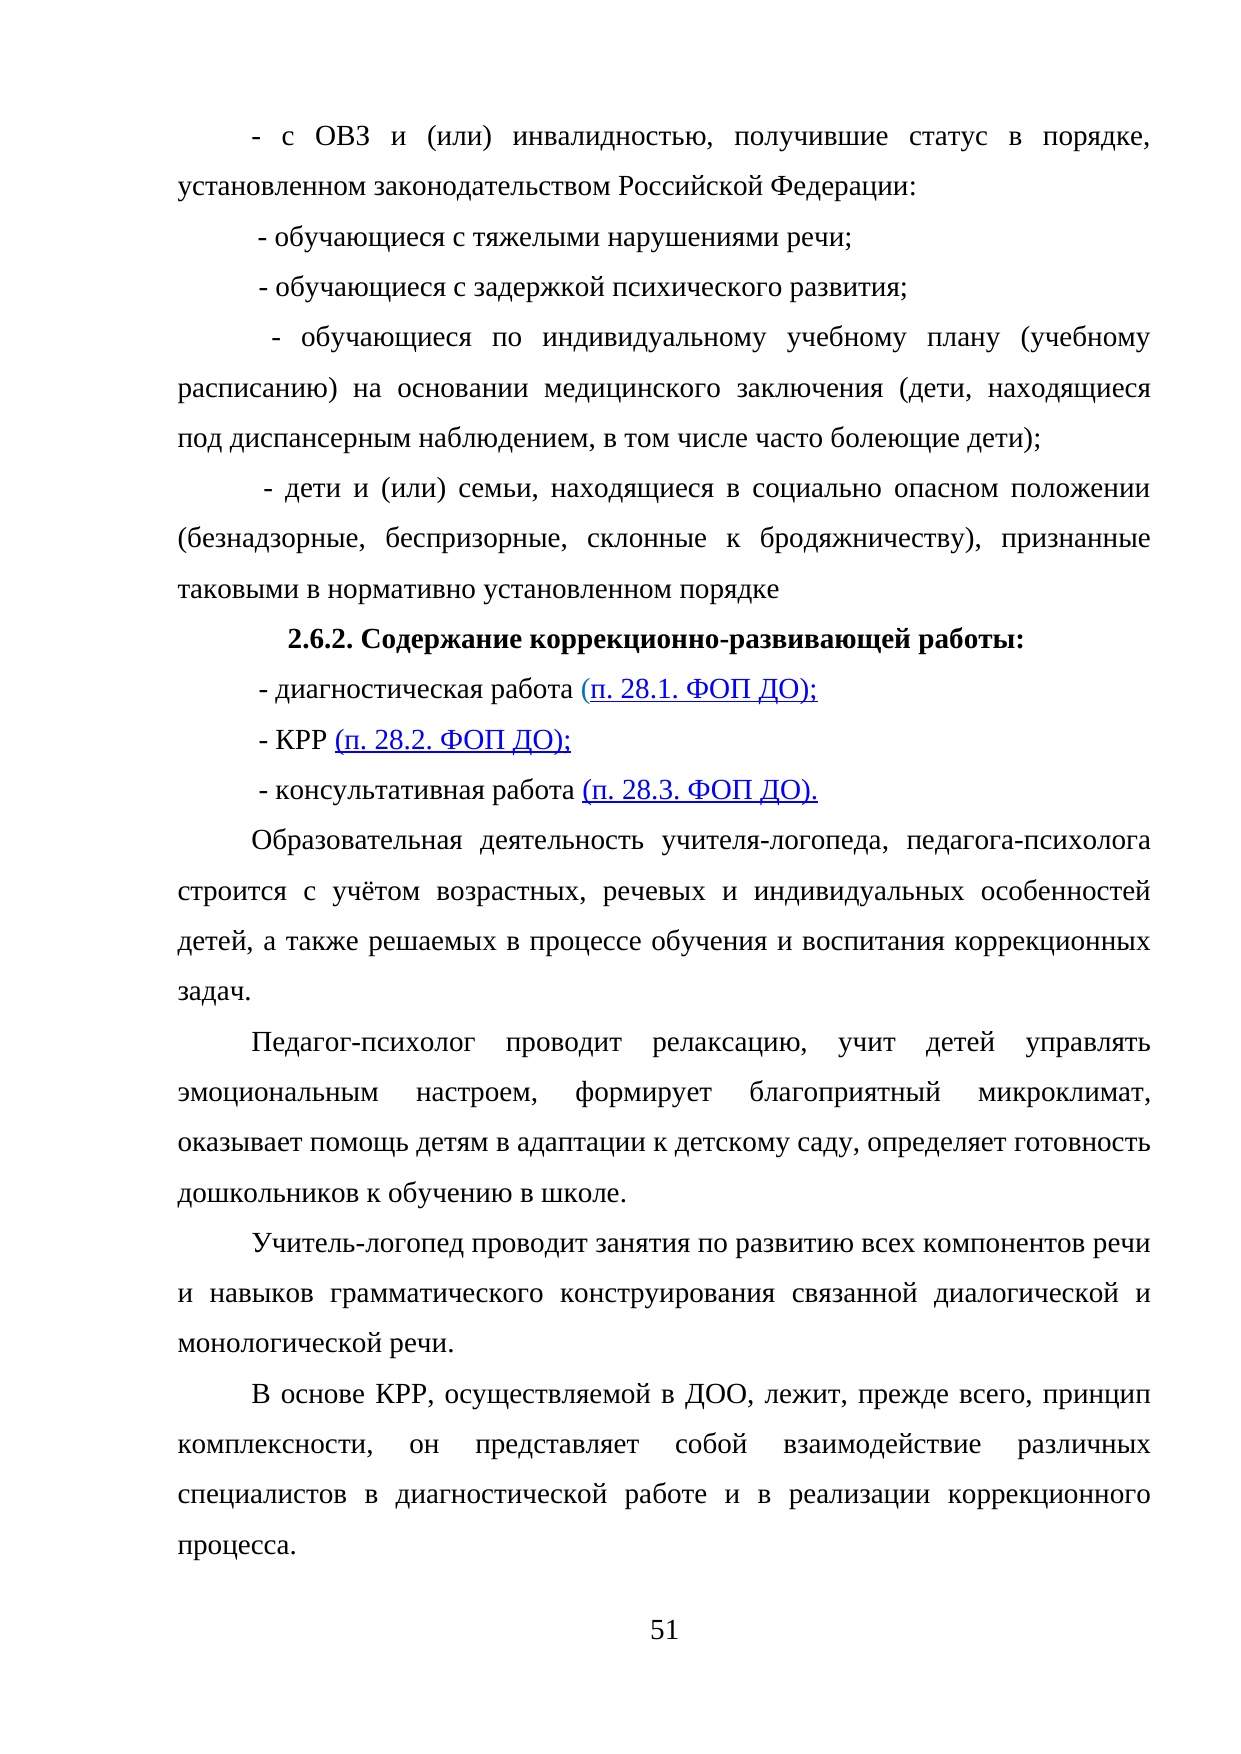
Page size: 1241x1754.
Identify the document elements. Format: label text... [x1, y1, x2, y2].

text - КРР (п. 28.2. ФОП ДО); [177, 722, 1152, 755]
text - консультативная работа (п. 28.3. ФОП ДО). [177, 772, 1152, 806]
text - диагностическая работа (п. 28.1. ФОП ДО); [177, 672, 1152, 705]
text - обучающиеся с тяжелыми нарушениями речи; [177, 219, 1152, 252]
text - с ОВЗ и (или) инвалидностью, получившие статус в порядке, установленном законодательством Российской Федерации: [177, 118, 1152, 202]
text Образовательная деятельность учителя-логопеда, педагога-психолога строится с учётом возрастных, речевых и индивидуальных особенностей детей, а также решаемых в процессе обучения и воспитания коррекционных задач. [177, 822, 1152, 1007]
text В основе КРР, осуществляемой в ДОО, лежит, прежде всего, принцип комплексности, он представляет собой взаимодействие различных специалистов в диагностической работе и в реализации коррекционного процесса. [177, 1376, 1152, 1560]
text - обучающиеся по индивидуальному учебному плану (учебному расписанию) на основании медицинского заключения (дети, находящиеся под диспансерным наблюдением, в том числе часто болеющие дети); [177, 319, 1152, 453]
text Педагог-психолог проводит релаксацию, учит детей управлять эмоциональным настроем, формирует благоприятный микроклимат, оказывает помощь детям в адаптации к детскому саду, определяет готовность дошкольников к обучению в школе. [177, 1024, 1152, 1208]
text - обучающиеся с задержкой психического развития; [177, 269, 1152, 303]
text 2.6.2. Содержание коррекционно-развивающей работы: [177, 621, 1152, 655]
text - дети и (или) семьи, находящиеся в социально опасном положении (безнадзорные, беспризорные, склонные к бродяжничеству), признанные таковыми в нормативно установленном порядке [177, 470, 1152, 604]
text Учитель-логопед проводит занятия по развитию всех компонентов речи и навыков грамматического конструирования связанной диалогической и монологической речи. [177, 1225, 1152, 1359]
